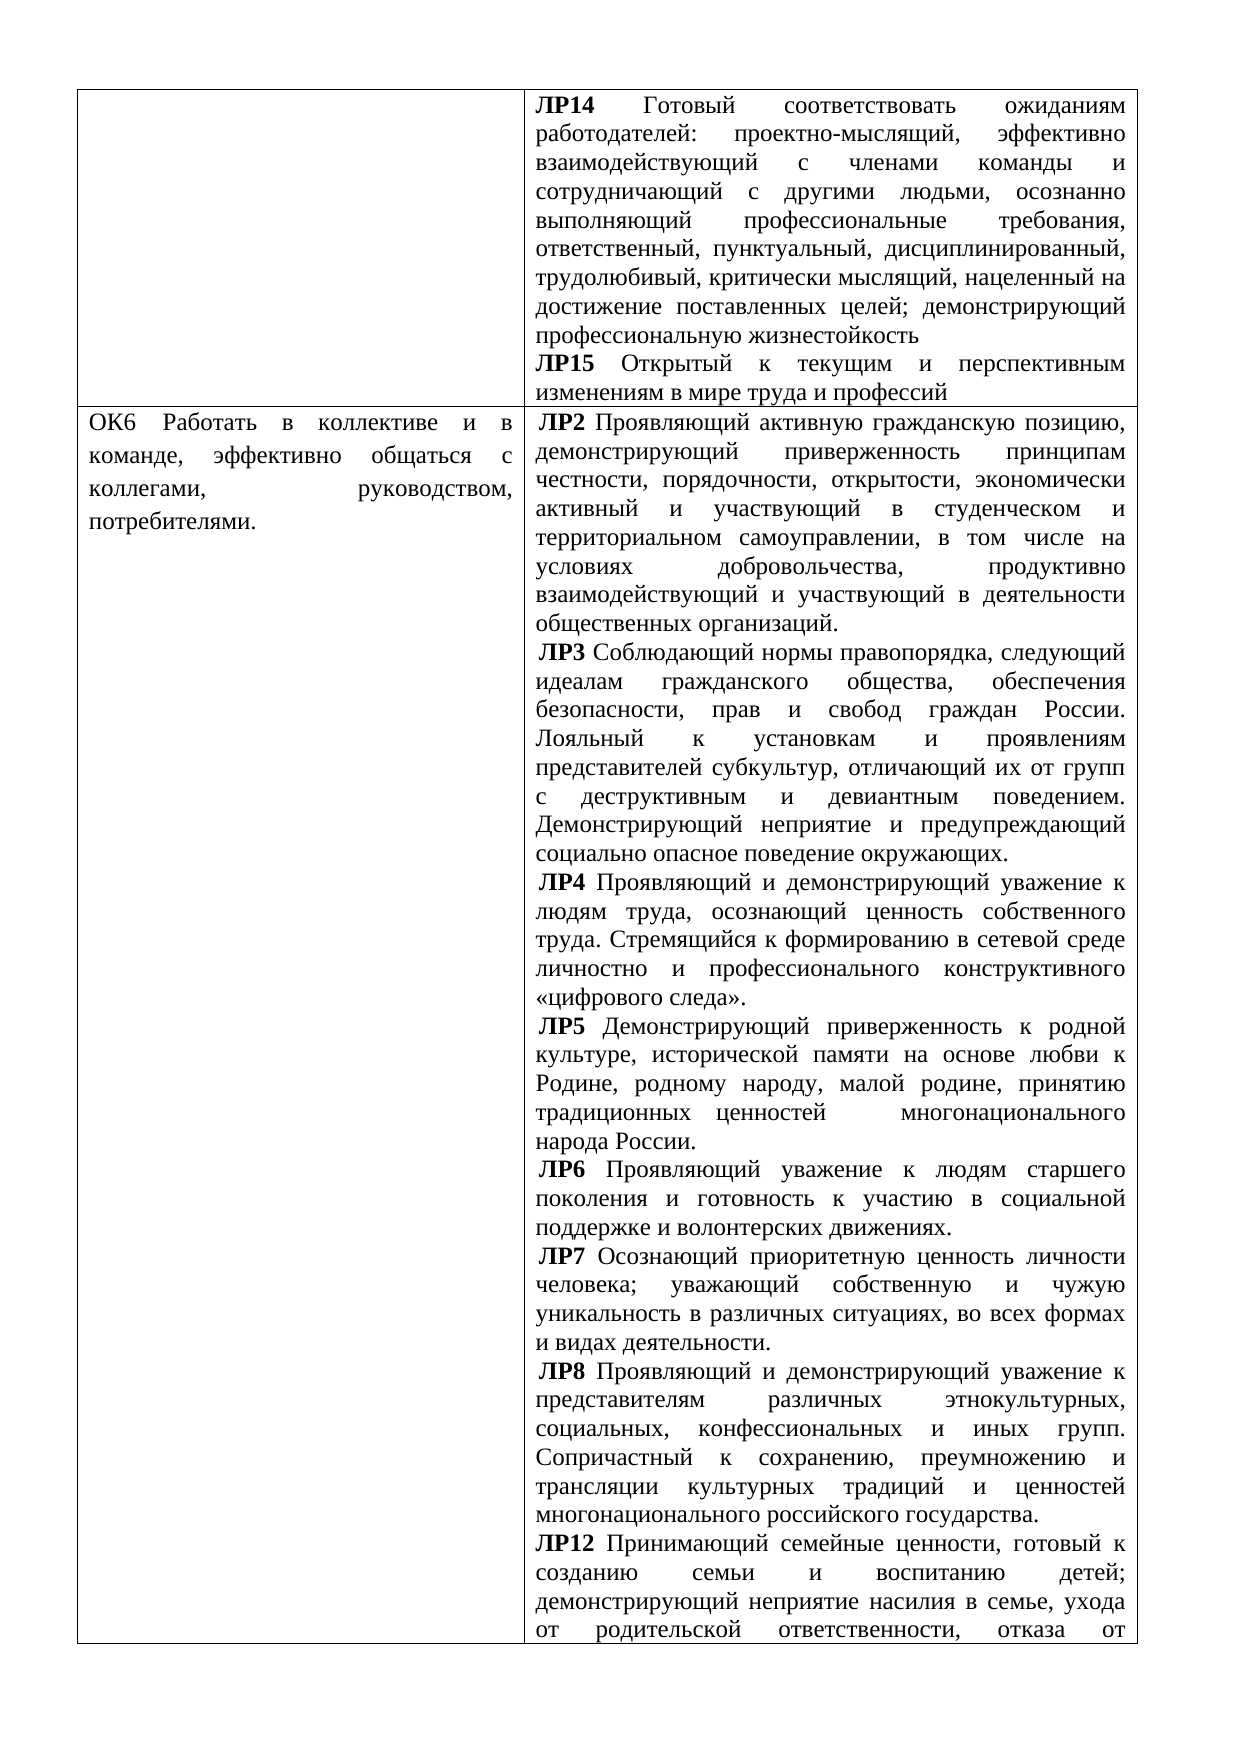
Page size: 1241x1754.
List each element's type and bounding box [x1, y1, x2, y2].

table_cell [525, 90, 1137, 406]
table_cell [78, 90, 524, 406]
table_cell [78, 407, 524, 1643]
table_cell [525, 407, 1137, 1643]
